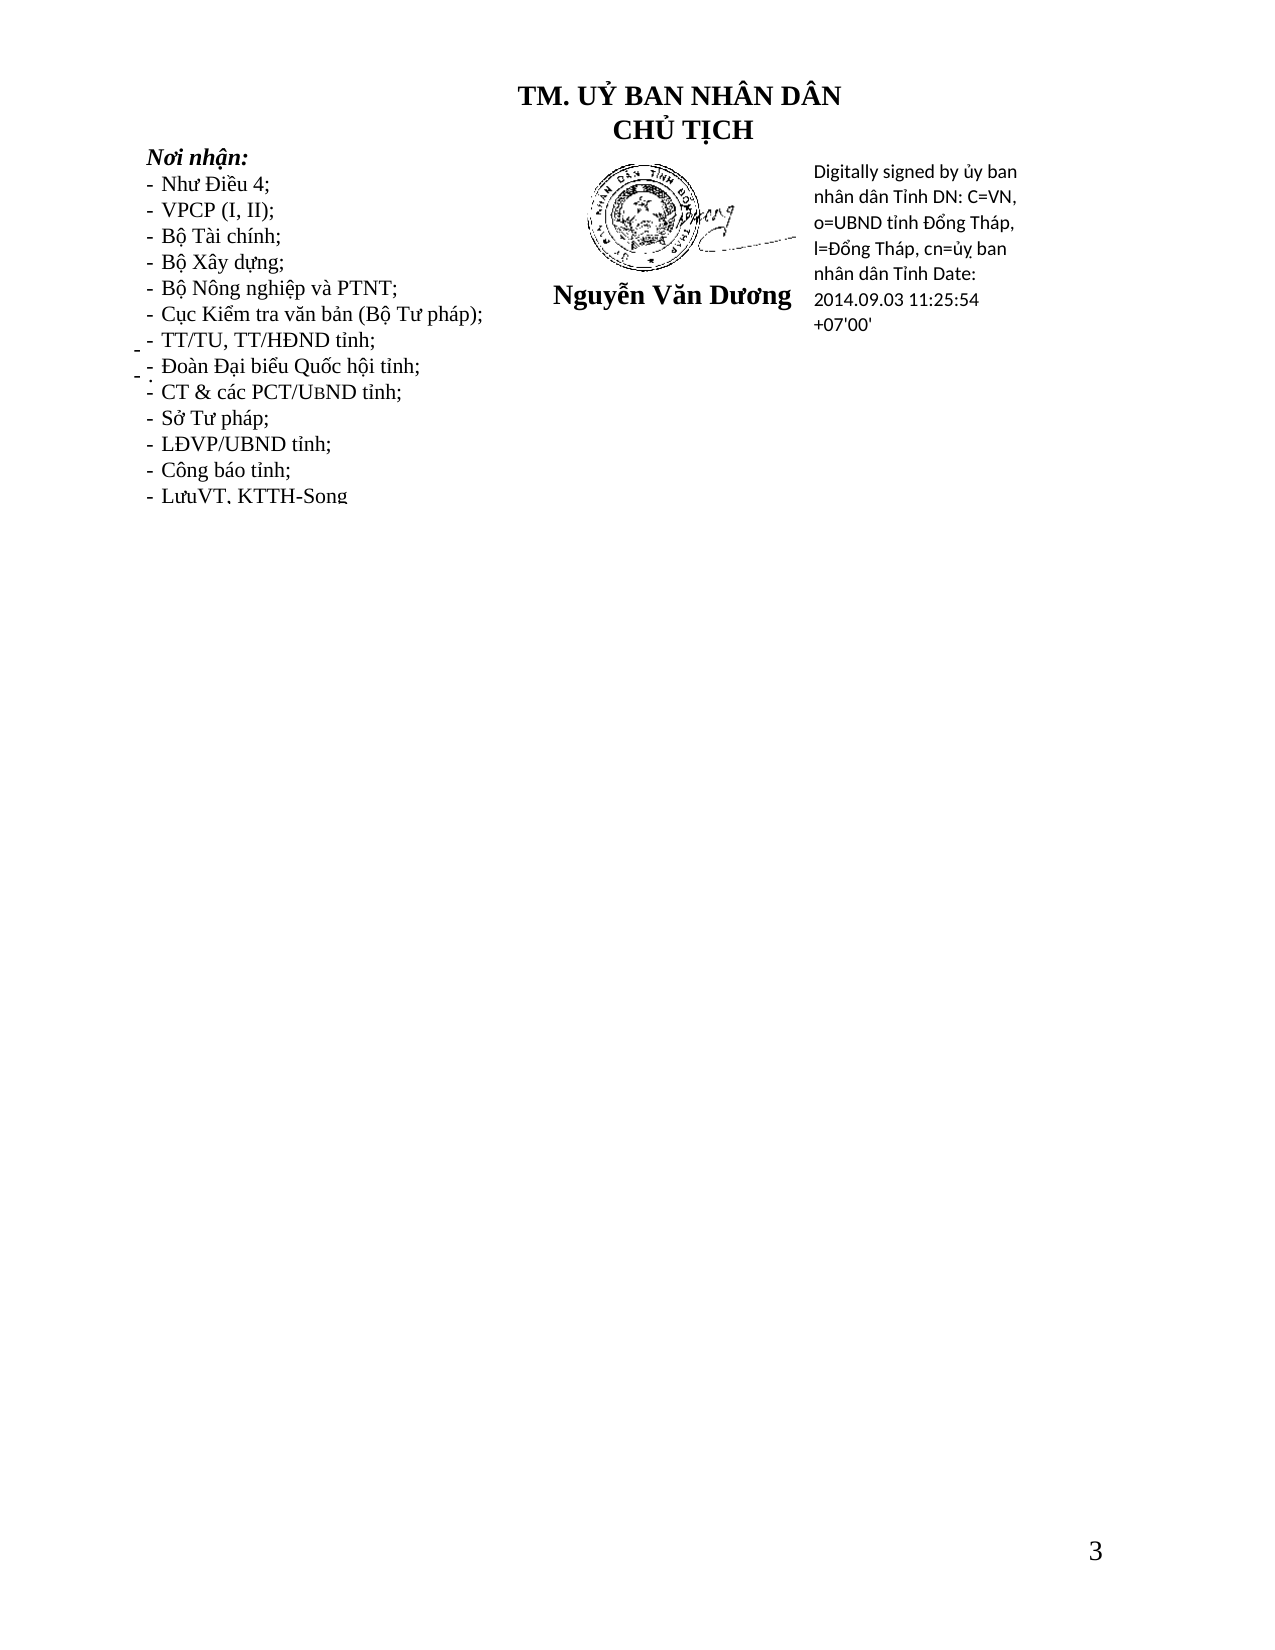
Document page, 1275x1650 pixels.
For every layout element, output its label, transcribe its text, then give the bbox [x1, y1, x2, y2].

picture [587, 164, 799, 272]
text CHỦ TỊCH [133, 112, 990, 146]
text Nguyễn Văn Dương [133, 282, 990, 310]
list . [133, 362, 996, 388]
text TM. UỶ BAN NHÂN DÂN [133, 78, 990, 112]
